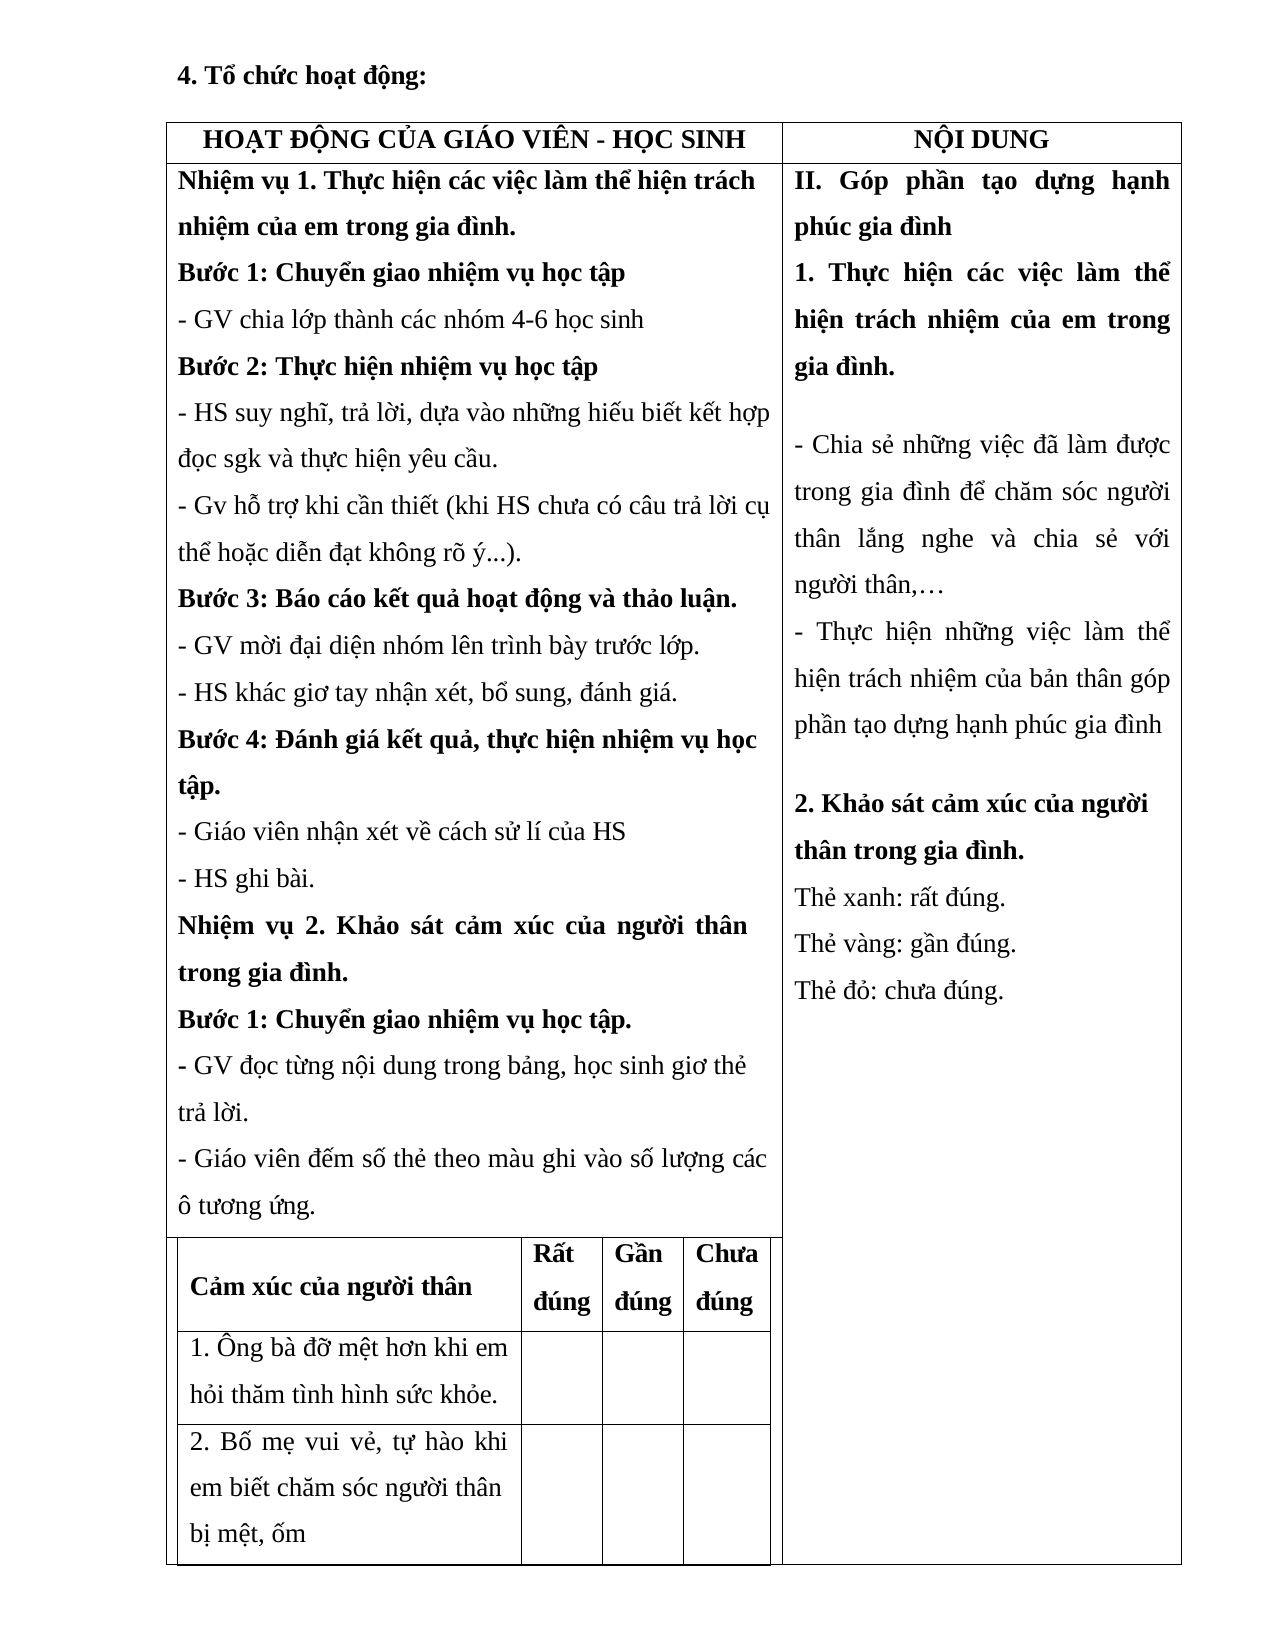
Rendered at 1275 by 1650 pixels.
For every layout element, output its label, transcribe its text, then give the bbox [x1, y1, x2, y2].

table_cell Gần đúng [603, 1238, 683, 1331]
table_cell [167, 1424, 177, 1564]
table_cell [771, 1238, 782, 1564]
table_header NỘI DUNG [783, 123, 1181, 163]
table_cell Rất đúng [522, 1238, 602, 1331]
table_cell [167, 1238, 177, 1331]
table_cell Cảm xúc của người thân [178, 1238, 521, 1331]
table_cell 2. Bố mẹ vui vẻ, tự hào khi em biết chăm sóc người thân bị mệt, ốm [178, 1425, 521, 1564]
table_cell Chưa đúng [684, 1238, 770, 1331]
table_cell [684, 1425, 770, 1564]
table_cell [522, 1332, 602, 1424]
table_cell [522, 1425, 602, 1564]
table_cell II. Góp phần tạo dựng hạnh phúc gia đình 1. Thực hiện các việc làm thể hiện trách nhiệm của em trong gia đình. Chia sẻ những việc đã làm được trong gia đình để chăm sóc người thân lắng nghe và chia sẻ với người thân,… Thực hiện những việc làm thể hiện trách nhiệm của bản thân góp phần tạo dựng hạnh phúc gia đình 2. Khảo sát cảm xúc của người thân trong gia đình. Thẻ xanh: rất đúng. Thẻ vàng: gần đúng. Thẻ đỏ: chưa đúng. [783, 164, 1181, 1564]
table_cell Nhiệm vụ 1. Thực hiện các việc làm thể hiện trách nhiệm của em trong gia đình. Bước 1: Chuyển giao nhiệm vụ học tập GV chia lớp thành các nhóm 4-6 học sinh Bước 2: Thực hiện nhiệm vụ học tập HS suy nghĩ, trả lời, dựa vào những hiếu biết kết hợp đọc sgk và thực hiện yêu cầu. Gv hỗ trợ khi cần thiết (khi HS chưa có câu trả lời cụ thể hoặc diễn đạt không rõ ý...). Bước 3: Báo cáo kết quả hoạt động và thảo luận. GV mời đại diện nhóm lên trình bày trước lớp. HS khác giơ tay nhận xét, bổ sung, đánh giá. Bước 4: Đánh giá kết quả, thực hiện nhiệm vụ học tập. Giáo viên nhận xét về cách sử lí của HS HS ghi bài. Nhiệm vụ 2. Khảo sát cảm xúc của người thân trong gia đình. Bước 1: Chuyển giao nhiệm vụ học tập. - GV đọc từng nội dung trong bảng, học sinh giơ thẻ trả lời. - Giáo viên đếm số thẻ theo màu ghi vào số lượng các ô tương ứng. [167, 164, 782, 1237]
table_cell [603, 1332, 683, 1424]
list Tổ chức hoạt động: [177, 59, 1235, 90]
table_cell [167, 1331, 177, 1424]
table_cell 1. Ông bà đỡ mệt hơn khi em hỏi thăm tình hình sức khỏe. [178, 1332, 521, 1424]
table_cell [684, 1332, 770, 1424]
table_cell [603, 1425, 683, 1564]
table_header HOẠT ĐỘNG CỦA GIÁO VIÊN - HỌC SINH [167, 123, 782, 163]
